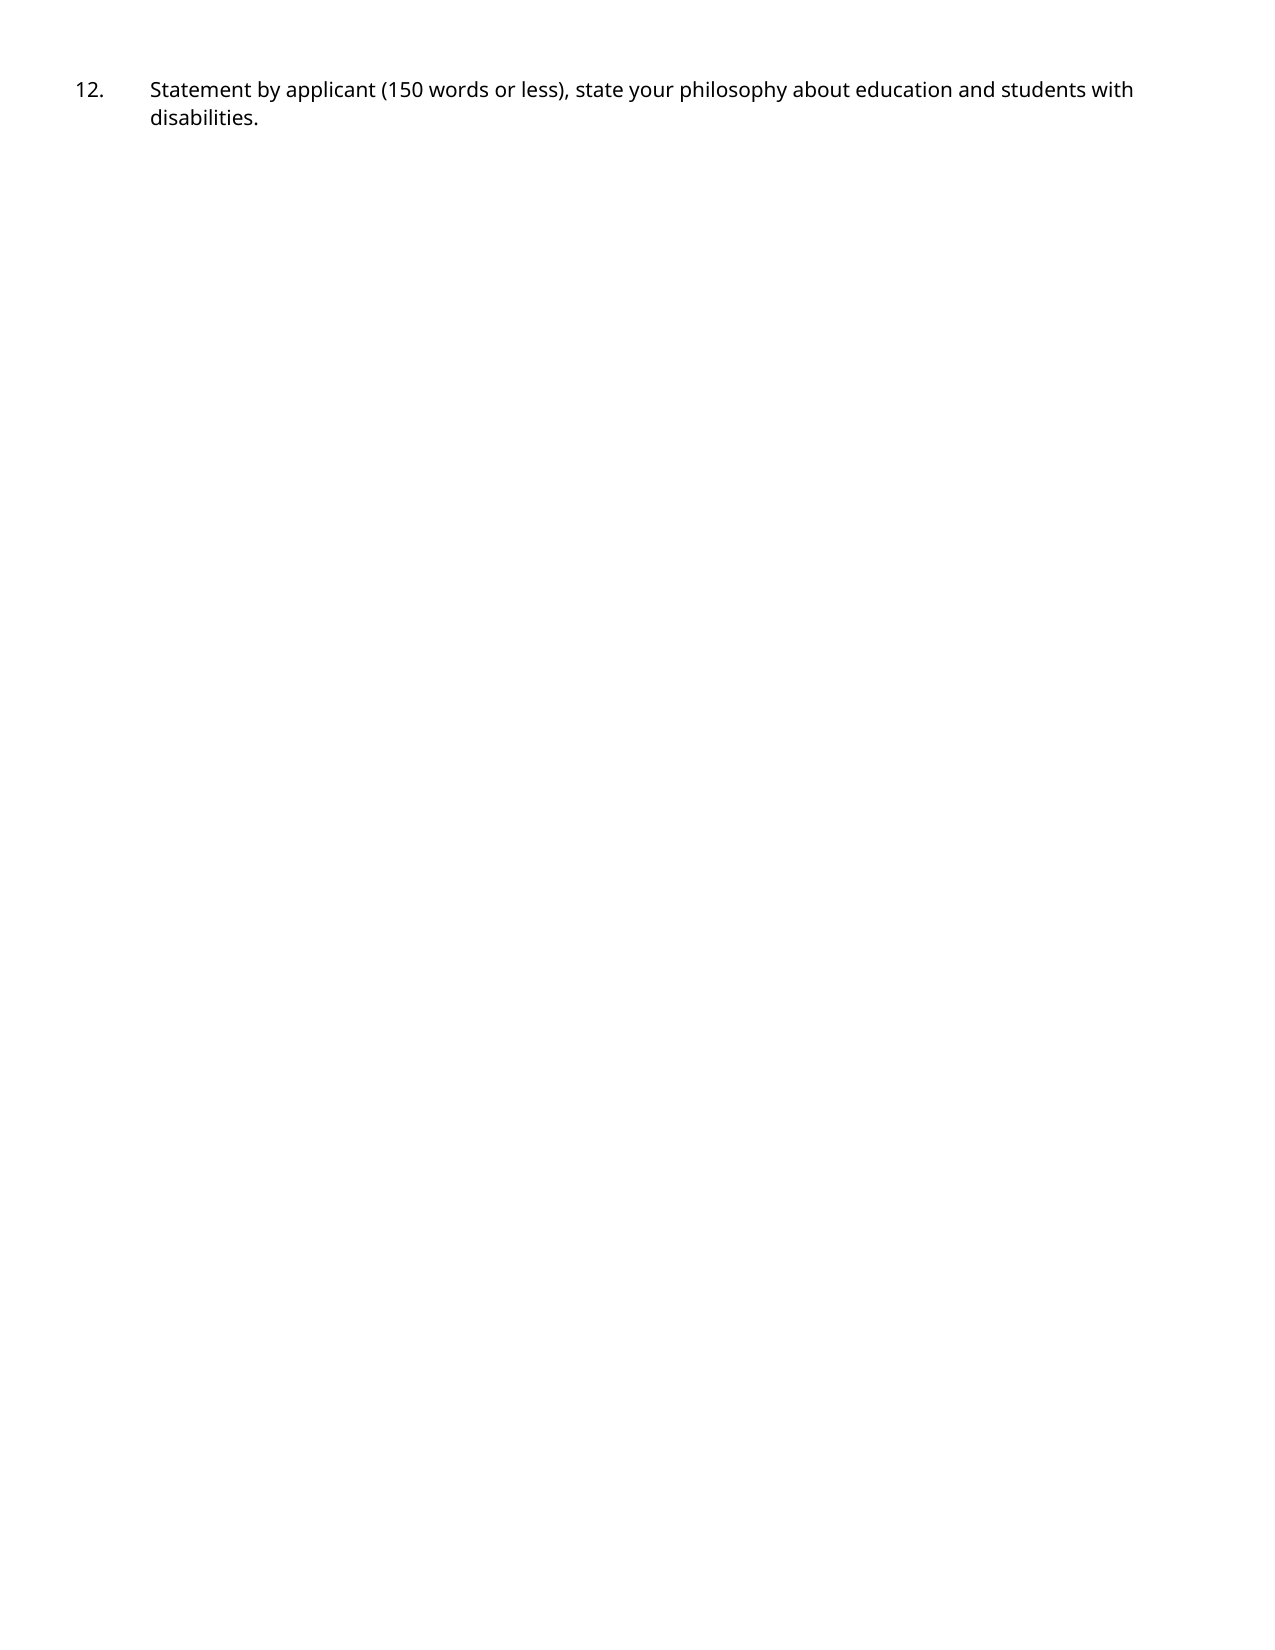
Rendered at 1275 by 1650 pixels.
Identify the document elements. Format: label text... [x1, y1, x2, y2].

text 12. Statement by applicant (150 words or less), state your philosophy about education and students with disabilities. [75, 75, 1200, 132]
